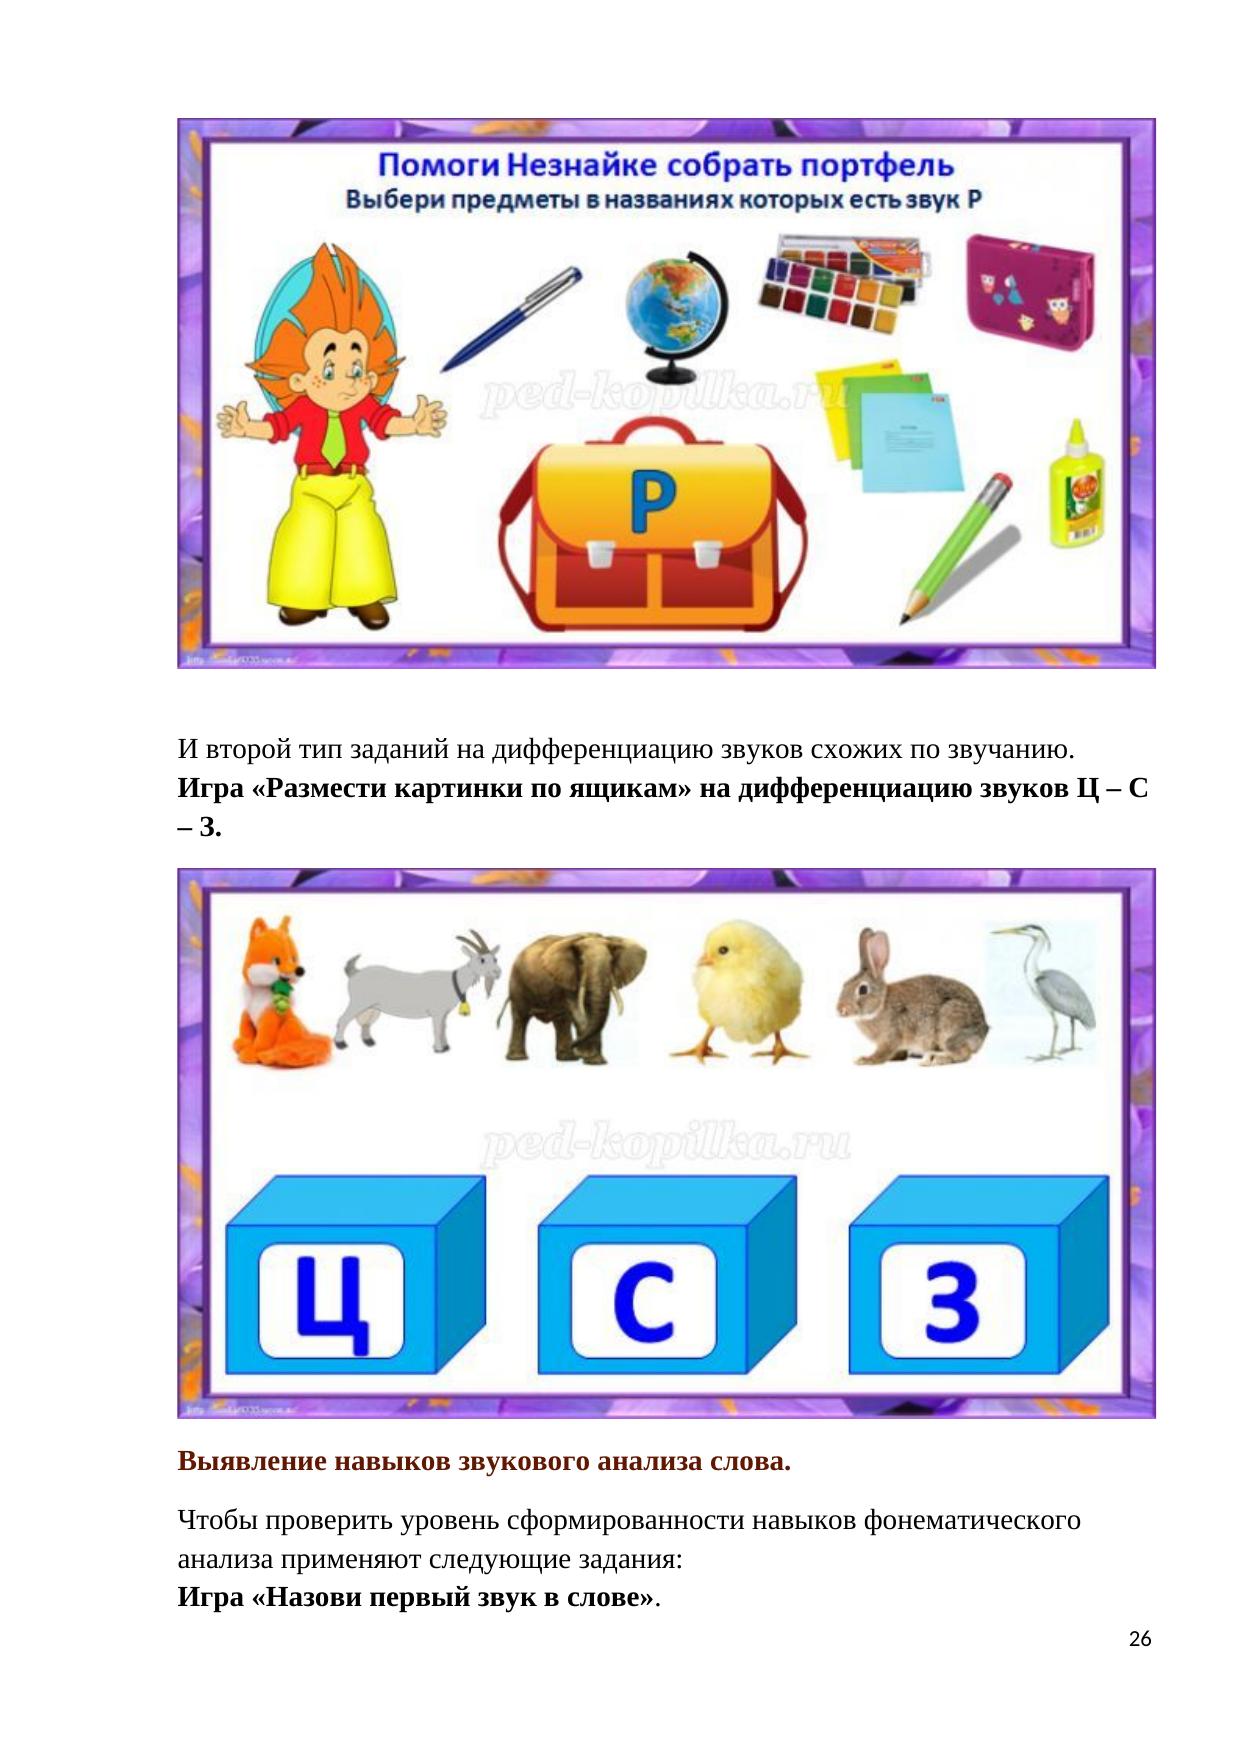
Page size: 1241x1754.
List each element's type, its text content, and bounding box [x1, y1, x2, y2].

text Выявление навыков звукового анализа слова. [177, 1443, 1152, 1477]
picture [177, 868, 1157, 1419]
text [177, 1502, 1152, 1613]
text И второй тип заданий на дифференциацию звуков схожих по звучанию. Игра «Размести картинки по ящикам» на дифференциацию звуков Ц – С – З. [177, 693, 1152, 842]
picture [177, 118, 1157, 669]
